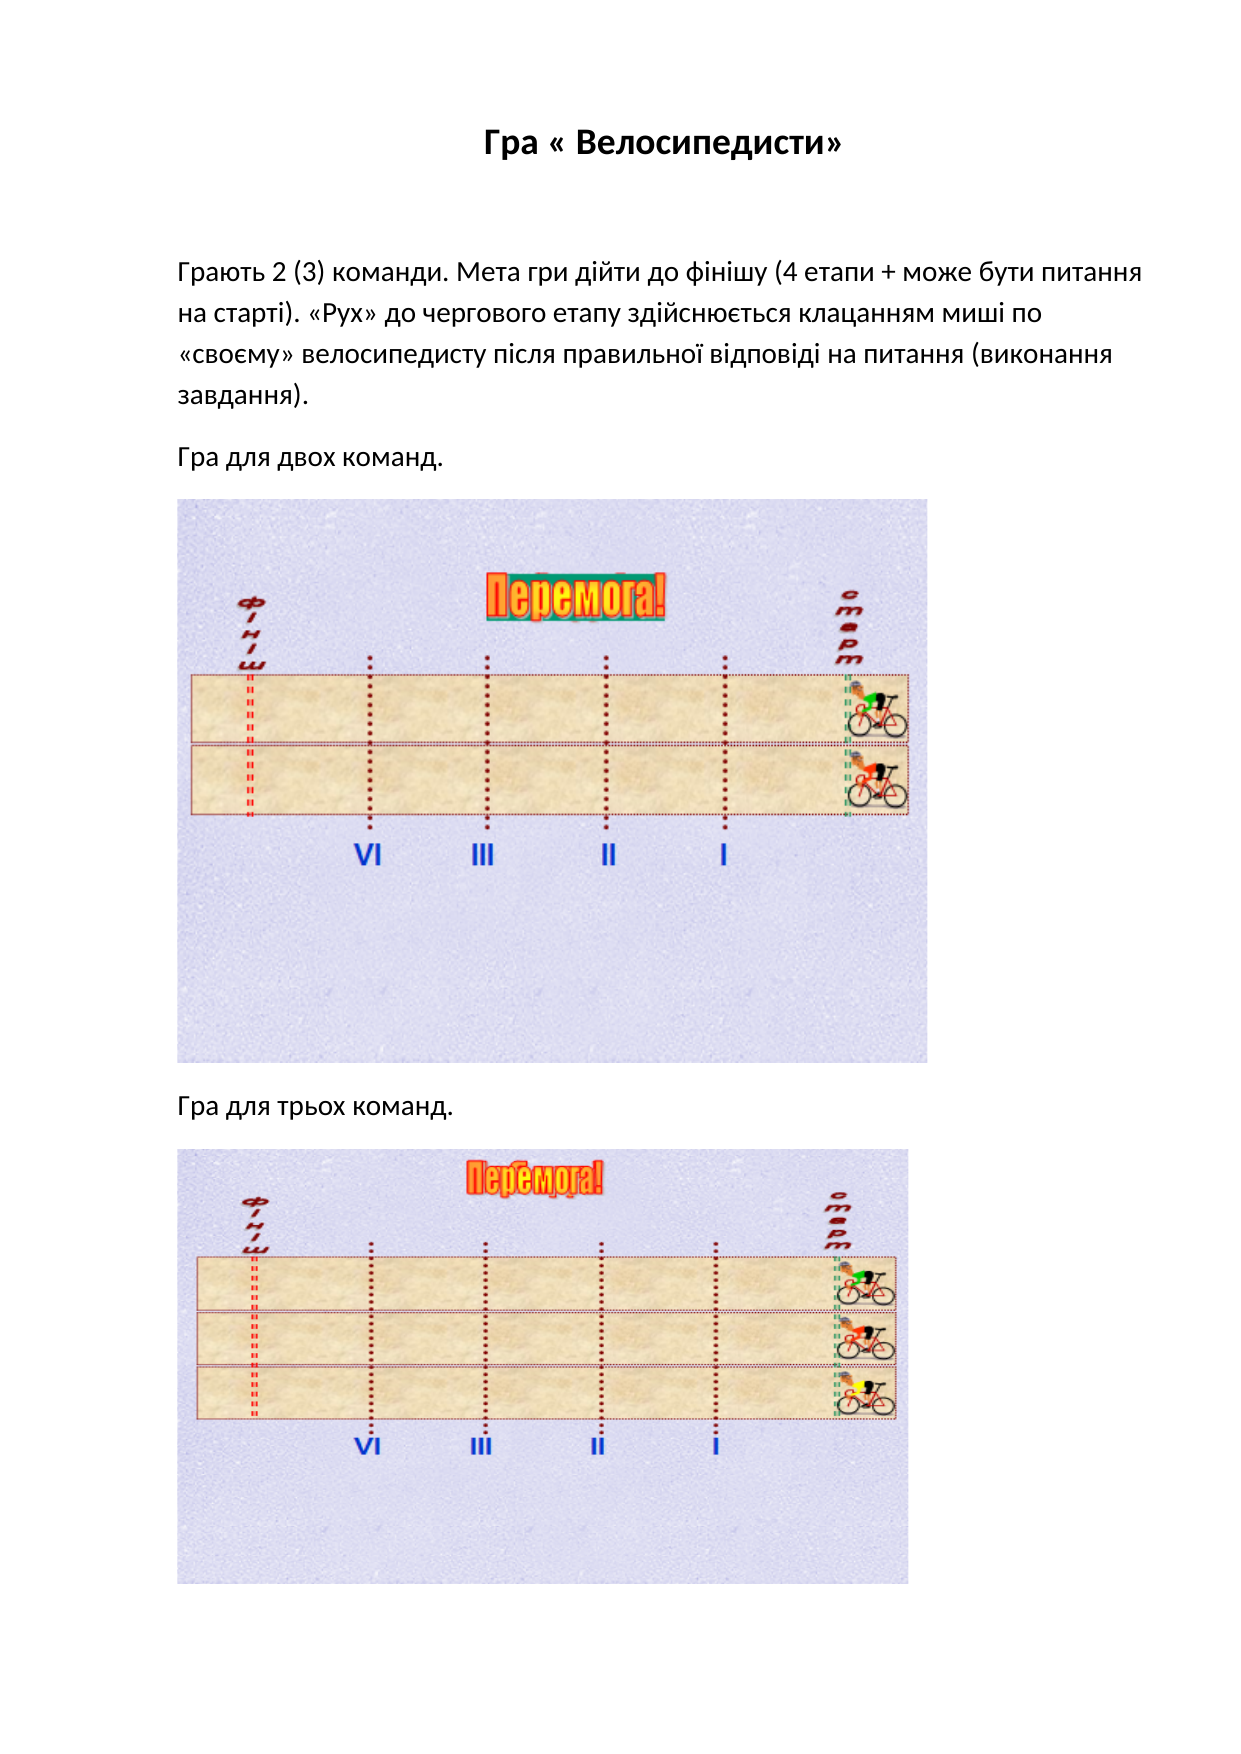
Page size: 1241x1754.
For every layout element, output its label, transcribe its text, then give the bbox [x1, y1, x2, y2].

text Гра для трьох команд. [177, 1087, 1152, 1123]
picture [177, 1149, 909, 1584]
text Гра « Велосипедисти» [177, 118, 1152, 164]
picture [177, 499, 928, 1063]
text Грають 2 (3) команди. Мета гри дійти до фінішу (4 етапи + може бути питання на старті). «Рух» до чергового етапу здійснюється клацанням миші по «своєму» велосипедисту після правильної відповіді на питання (виконання завдання). [177, 253, 1152, 412]
text Гра для двох команд. [177, 438, 1152, 474]
